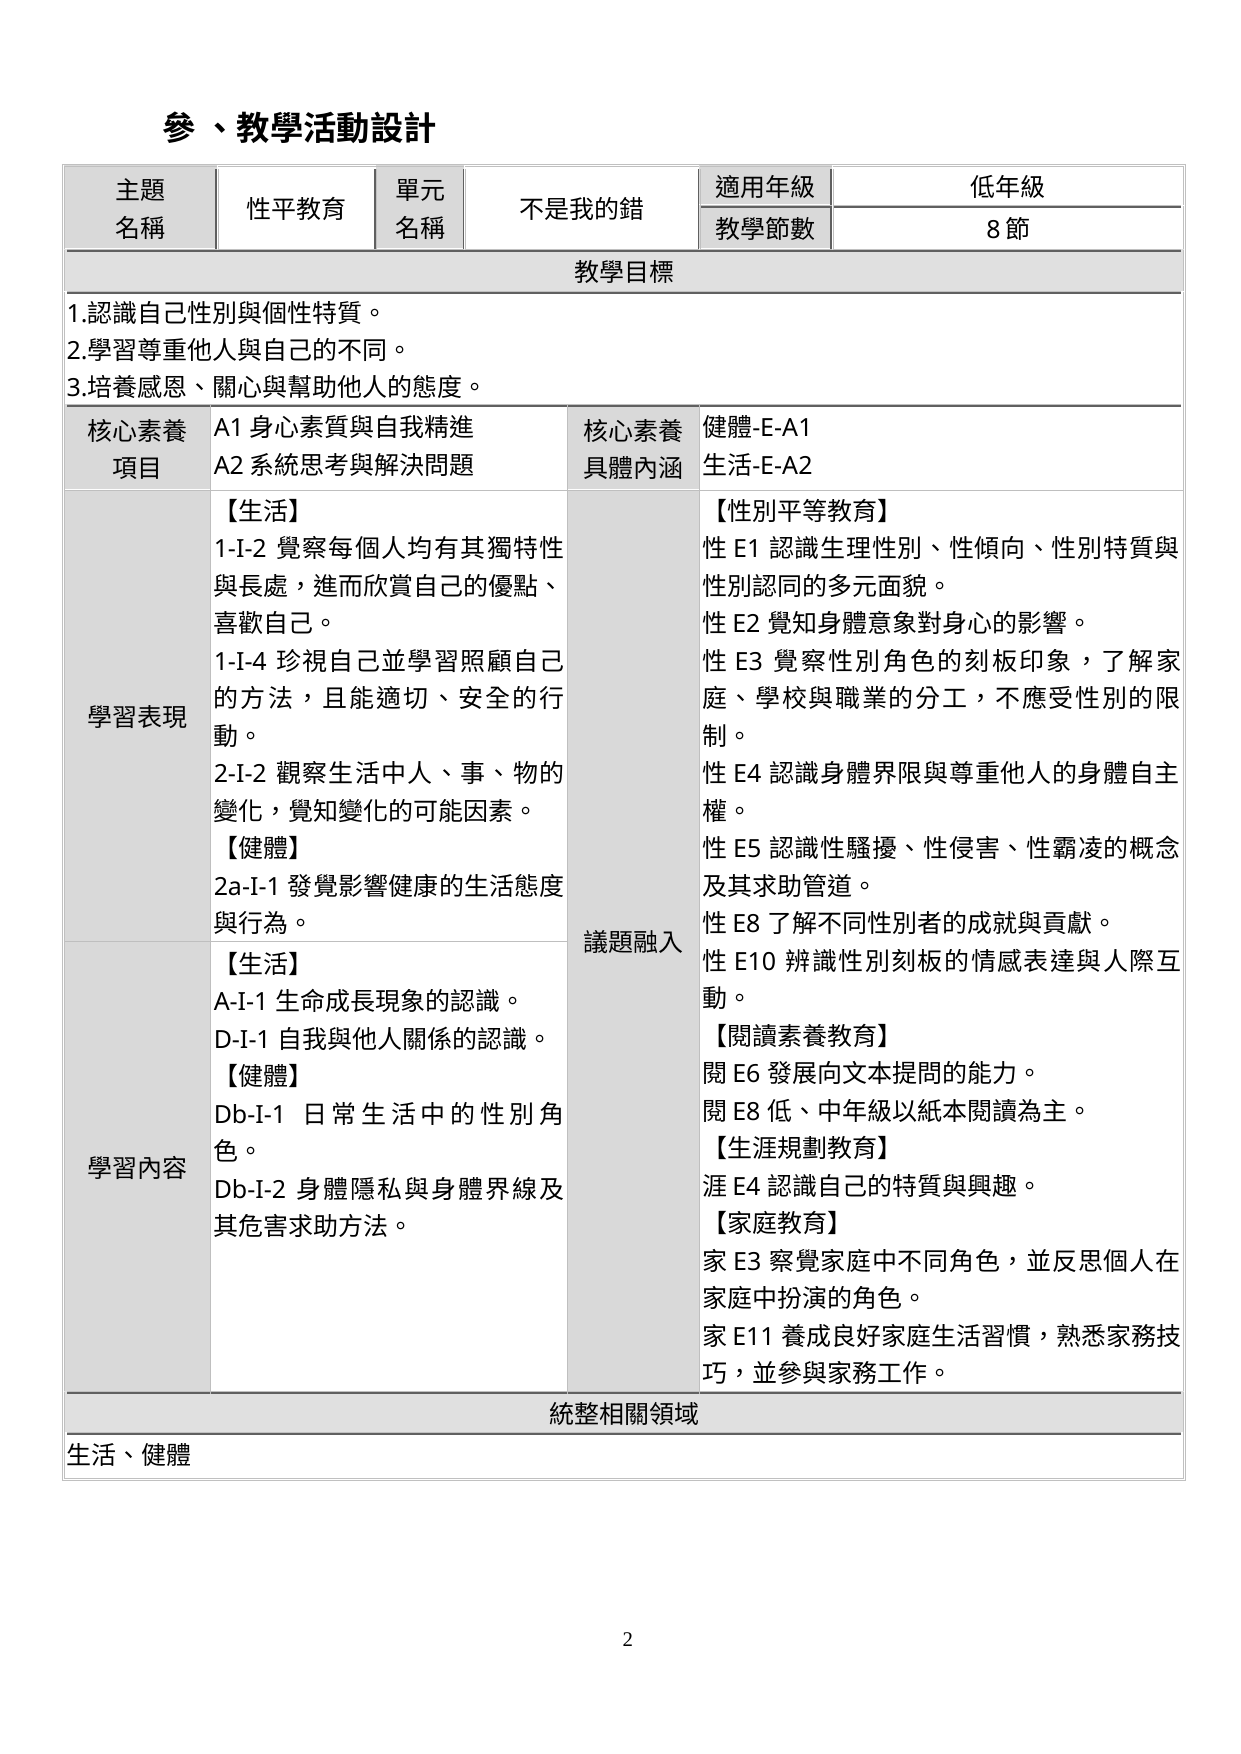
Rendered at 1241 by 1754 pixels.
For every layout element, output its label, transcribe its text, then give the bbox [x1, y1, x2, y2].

table_cell 核心素養 項目 [65, 404, 210, 489]
table_cell 【生活】 A-I-1 生命成長現象的認識。 D-I-1 自我與他人關係的認識。 【健體】 Db-I-1 日常生活中的性別角色。 Db-I-2 身體隱私與身體界線及其危害求助方法。 [211, 942, 567, 1391]
table_cell 核心素養 具體內涵 [568, 407, 699, 489]
table_header 主題 名稱 [65, 167, 217, 248]
table_cell 【性別平等教育】 性E1 認識生理性別、性傾向、性別特質與性別認同的多元面貌。 性E2 覺知身體意象對身心的影響。 性E3 覺察性別角色的刻板印象，了解家庭、學校與職業的分工，不應受性別的限制。 性E4 認識身體界限與尊重他人的身體自主權。 性E5 認識性騷擾、性侵害、性霸凌的概念及其求助管道。 性E8 了解不同性別者的成就與貢獻。 性E10 辨識性別刻板的情感表達與人際互動。 【閱讀素養教育】 閱E6 發展向文本提問的能力。 閱E8 低、中年級以紙本閱讀為主。 【生涯規劃教育】 涯E4 認識自己的特質與興趣。 【家庭教育】 家E3 察覺家庭中不同角色，並反思個人在家庭中扮演的角色。 家E11 養成良好家庭生活習慣，熟悉家務技巧，並參與家務工作。 [700, 491, 1183, 1391]
table_cell 學習內容 [65, 942, 210, 1391]
table_cell A1身心素質與自我精進 A2系統思考與解決問題 [211, 407, 567, 489]
table_cell 1.認識自己性別與個性特質。 2.學習尊重他人與自己的不同。 3.培養感恩、關心與幫助他人的態度。 [64, 291, 1184, 404]
table_header 單元 名稱 [376, 167, 464, 248]
table_header 性平教育 [217, 167, 376, 248]
table_header 不是我的錯 [464, 165, 699, 248]
text 參 、教學活動設計 [162, 89, 1093, 164]
table_header 低年級 [832, 167, 1183, 204]
table_cell 8節 [834, 205, 1184, 248]
table_cell 教學節數 [701, 208, 830, 248]
table_cell 健體-E-A1 生活-E-A2 [700, 404, 1183, 489]
table_cell 統整相關領域 [64, 1391, 1184, 1432]
table_cell 教學目標 [64, 249, 1184, 291]
table_cell 生活、健體 [65, 1432, 1183, 1477]
table_cell 【生活】 1-I-2 覺察每個人均有其獨特性與長處，進而欣賞自己的優點、喜歡自己。 1-I-4 珍視自己並學習照顧自己的方法，且能適切、安全的行動。 2-I-2 觀察生活中人、事、物的變化，覺知變化的可能因素。 【健體】 2a-I-1 發覺影響健康的生活態度與行為。 [211, 491, 567, 941]
table_header 適用年級 [699, 165, 832, 204]
table_cell 議題融入 [568, 491, 699, 1391]
table_cell 學習表現 [65, 491, 210, 941]
